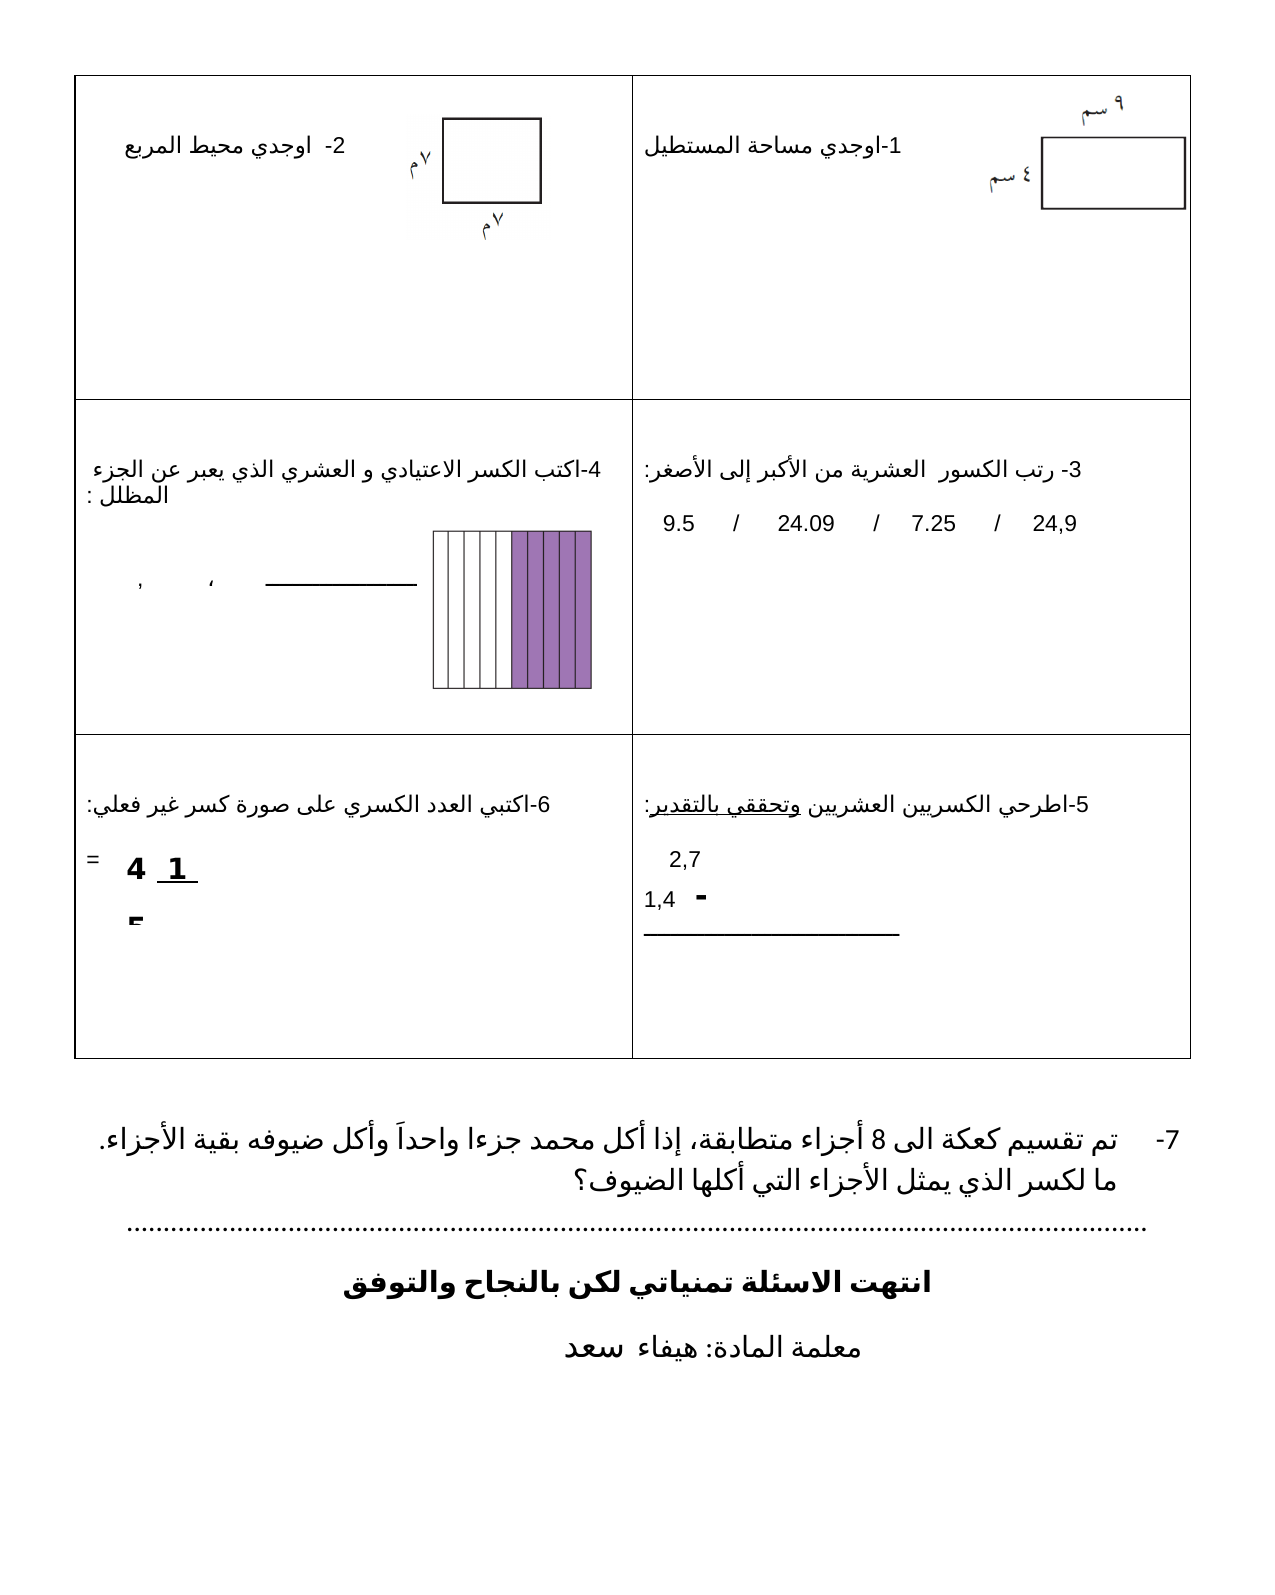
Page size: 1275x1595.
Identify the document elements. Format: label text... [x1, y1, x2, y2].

table_header 2- اوجدي محيط المربع [76, 76, 632, 399]
text ........................................................................................................................................... [75, 1203, 1200, 1238]
list تم تقسيم كعكة الى 8 أجزاء متطابقة، إذا أكل محمد جزءا واحداَ وأكل ضيوفه بقية الأجزاء. ما لكسر الذي يمثل الأجزاء التي أكلها الضيوف؟ [75, 1121, 1156, 1197]
table_cell 5-اطرحي الكسريين العشريين وتحققي بالتقدير: 2,7 - 1,4 ــــــــــــــــــــــــــــــــــــــ [633, 735, 1190, 1058]
table_cell 4-اكتب الكسر الاعتيادي و العشري الذي يعبر عن الجزء المظلل : ـــــــــــــــــــــــــــــــــــــــــ ، , [76, 400, 632, 734]
table_header 1-اوجدي مساحة المستطيل [633, 76, 1190, 399]
table_cell 3- رتب الكسور العشرية من الأكبر إلى الأصغر: 24,9 / 7.25 / 24.09 / 9.5 [633, 400, 1190, 734]
text انتهت الاسئلة تمنياتي لكن بالنجاح والتوفق [75, 1264, 1200, 1300]
text معلمة المادة: هيفاء سعد [75, 1326, 1200, 1365]
table_cell 6-اكتبي العدد الكسري على صورة كسر غير فعلي: = [76, 735, 632, 1058]
